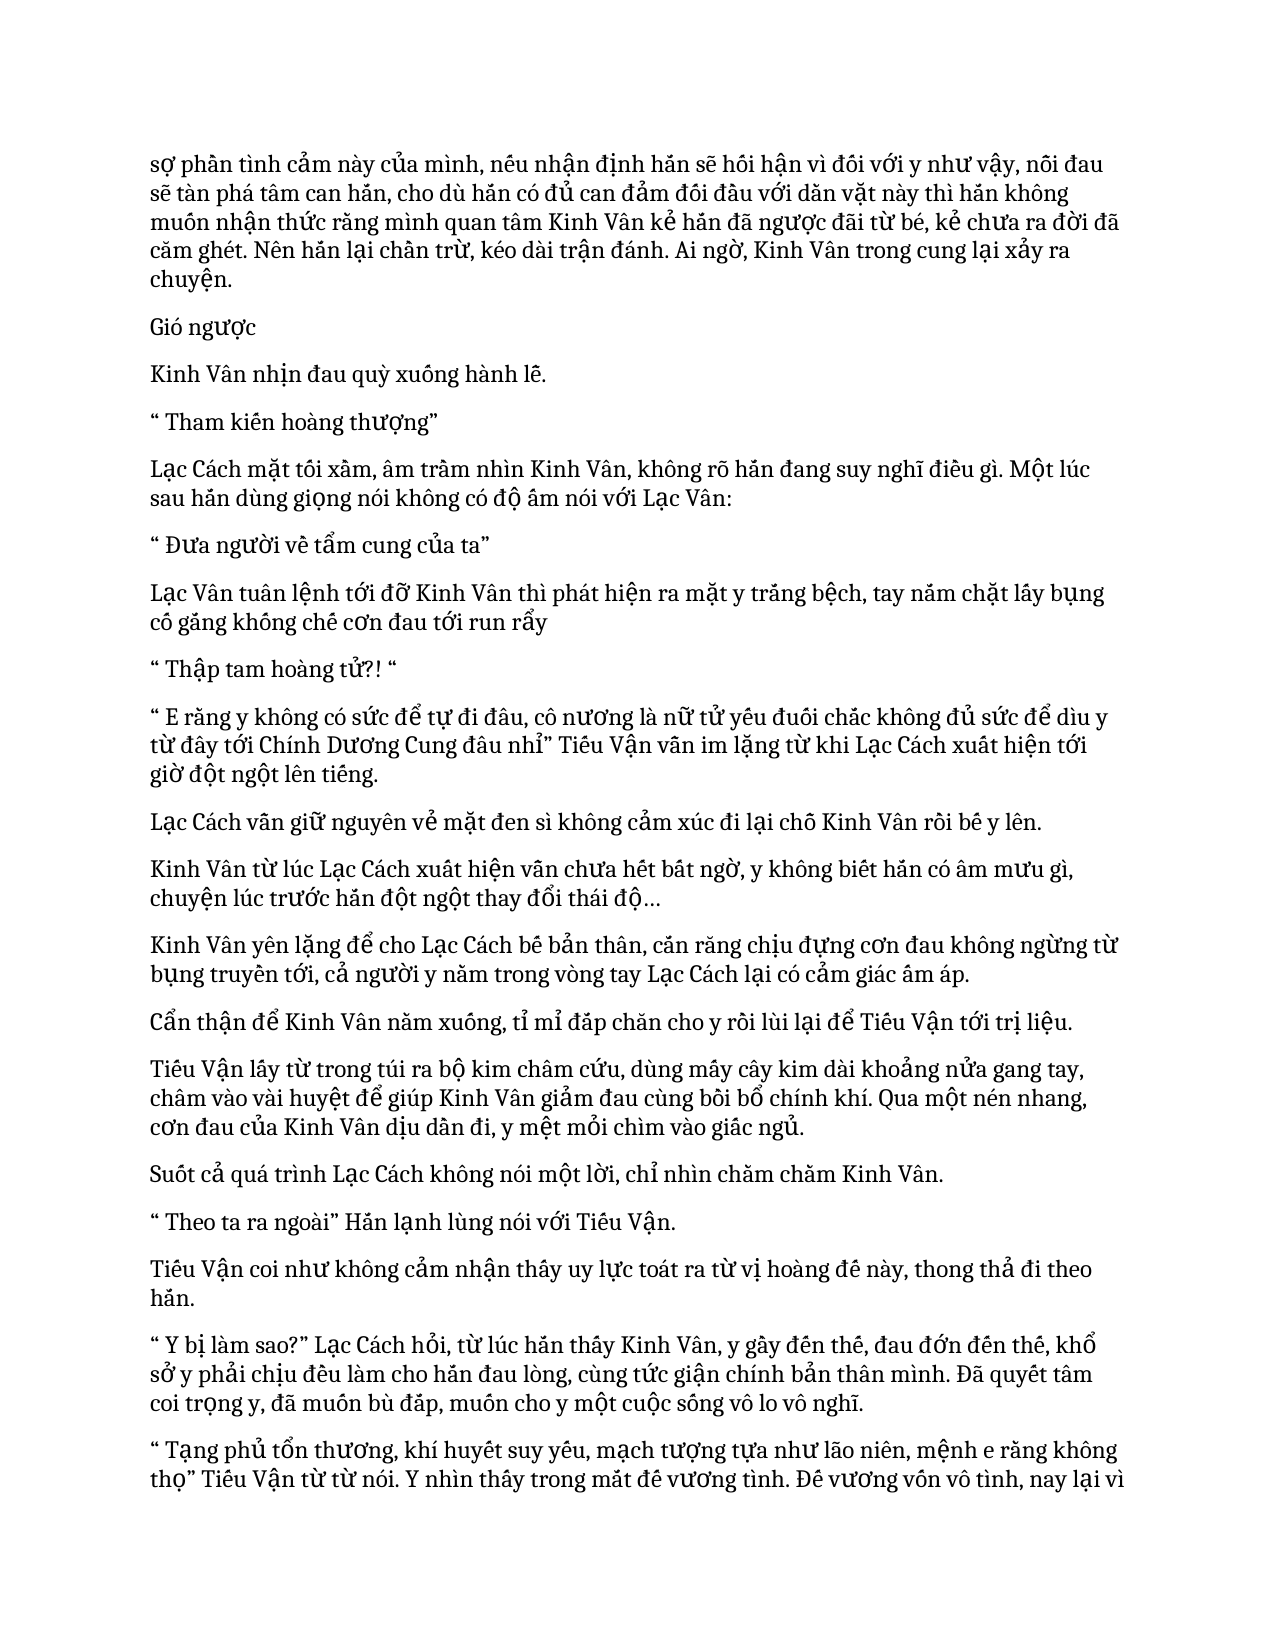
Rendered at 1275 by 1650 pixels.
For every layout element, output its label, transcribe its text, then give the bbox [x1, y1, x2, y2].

text “ Theo ta ra ngoài” Hắn lạnh lùng nói với Tiếu Vận. [150, 1207, 1125, 1236]
text Gió ngược [150, 312, 1125, 341]
text “ Tham kiến hoàng thượng” [150, 407, 1125, 436]
text Kinh Vân yên lặng để cho Lạc Cách bế bản thân, cắn răng chịu đựng cơn đau không ngừng từ bụng truyền tới, cả người y nằm trong vòng tay Lạc Cách lại có cảm giác ấm áp. [150, 931, 1125, 989]
text Lạc Cách vẫn giữ nguyên vẻ mặt đen sì không cảm xúc đi lại chỗ Kinh Vân rồi bế y lên. [150, 807, 1125, 836]
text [150, 150, 1125, 294]
text Kinh Vân nhịn đau quỳ xuống hành lễ. [150, 360, 1125, 389]
text Kinh Vân từ lúc Lạc Cách xuất hiện vẫn chưa hết bất ngờ, y không biết hắn có âm mưu gì, chuyện lúc trước hắn đột ngột thay đổi thái độ… [150, 855, 1125, 912]
text Cẩn thận để Kinh Vân nằm xuống, tỉ mỉ đắp chăn cho y rồi lùi lại để Tiếu Vận tới trị liệu. [150, 1007, 1125, 1036]
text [150, 1436, 1125, 1494]
text “ E rằng y không có sức để tự đi đâu, cô nương là nữ tử yếu đuối chắc không đủ sức để dìu y từ đây tới Chính Dương Cung đâu nhỉ” Tiếu Vận vẫn im lặng từ khi Lạc Cách xuất hiện tới giờ đột ngột lên tiếng. [150, 702, 1125, 789]
text Lạc Cách mặt tối xầm, âm trầm nhìn Kinh Vân, không rõ hắn đang suy nghĩ điều gì. Một lúc sau hắn dùng giọng nói không có độ ấm nói với Lạc Vân: [150, 455, 1125, 512]
text Lạc Vân tuân lệnh tới đỡ Kinh Vân thì phát hiện ra mặt y trắng bệch, tay nắm chặt lấy bụng cố gắng khống chế cơn đau tới run rẩy [150, 579, 1125, 636]
text Tiếu Vận coi như không cảm nhận thấy uy lực toát ra từ vị hoàng đế này, thong thả đi theo hắn. [150, 1255, 1125, 1312]
text “ Thập tam hoàng tử?! “ [150, 655, 1125, 684]
text Tiếu Vận lấy từ trong túi ra bộ kim châm cứu, dùng mấy cây kim dài khoảng nửa gang tay, châm vào vài huyệt để giúp Kinh Vân giảm đau cùng bồi bổ chính khí. Qua một nén nhang, cơn đau của Kinh Vân dịu dần đi, y mệt mỏi chìm vào giấc ngủ. [150, 1055, 1125, 1141]
text Suốt cả quá trình Lạc Cách không nói một lời, chỉ nhìn chằm chằm Kinh Vân. [150, 1160, 1125, 1189]
text “ Y bị làm sao?” Lạc Cách hỏi, từ lúc hắn thấy Kinh Vân, y gầy đến thế, đau đớn đến thế, khổ sở y phải chịu đều làm cho hắn đau lòng, cùng tức giận chính bản thân mình. Đã quyết tâm coi trọng y, đã muốn bù đắp, muốn cho y một cuộc sống vô lo vô nghĩ. [150, 1331, 1125, 1417]
text “ Đưa người về tẩm cung của ta” [150, 531, 1125, 560]
